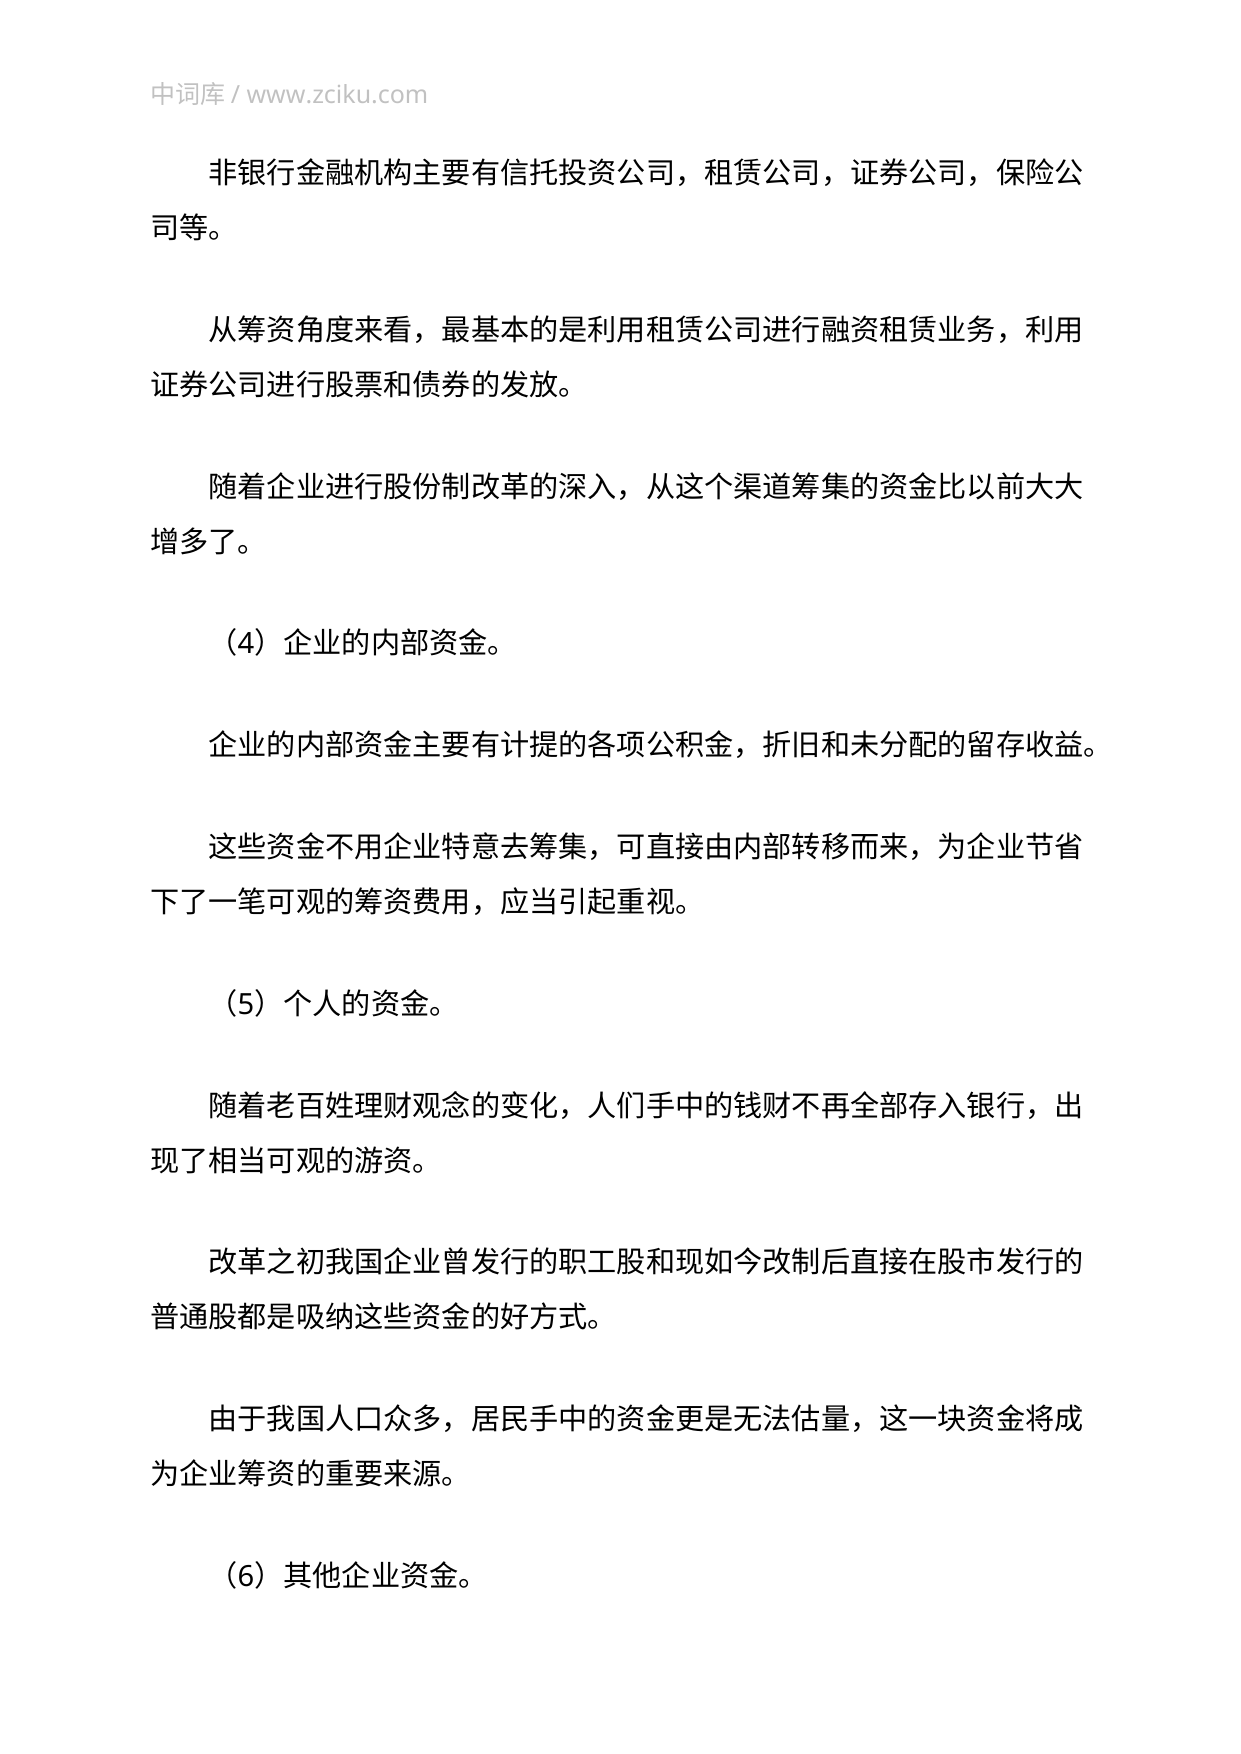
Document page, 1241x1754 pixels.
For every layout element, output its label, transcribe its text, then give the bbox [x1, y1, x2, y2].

text 非银行金融机构主要有信托投资公司，租赁公司，证券公司，保险公司等。 [150, 150, 1090, 247]
text 随着企业进行股份制改革的深入，从这个渠道筹集的资金比以前大大增多了。 [150, 463, 1090, 561]
text 从筹资角度来看，最基本的是利用租赁公司进行融资租赁业务，利用证券公司进行股票和债券的发放。 [150, 307, 1090, 404]
text 企业的内部资金主要有计提的各项公积金，折旧和未分配的留存收益。 [150, 722, 1090, 764]
text 由于我国人口众多，居民手中的资金更是无法估量，这一块资金将成为企业筹资的重要来源。 [150, 1396, 1090, 1493]
text （5）个人的资金。 [150, 980, 1090, 1023]
text （4）企业的内部资金。 [150, 620, 1090, 662]
text 随着老百姓理财观念的变化，人们手中的钱财不再全部存入银行，出现了相当可观的游资。 [150, 1082, 1090, 1179]
text 这些资金不用企业特意去筹集，可直接由内部转移而来，为企业节省下了一笔可观的筹资费用，应当引起重视。 [150, 824, 1090, 921]
text 改革之初我国企业曾发行的职工股和现如今改制后直接在股市发行的普通股都是吸纳这些资金的好方式。 [150, 1239, 1090, 1336]
text （6）其他企业资金。 [150, 1552, 1090, 1595]
